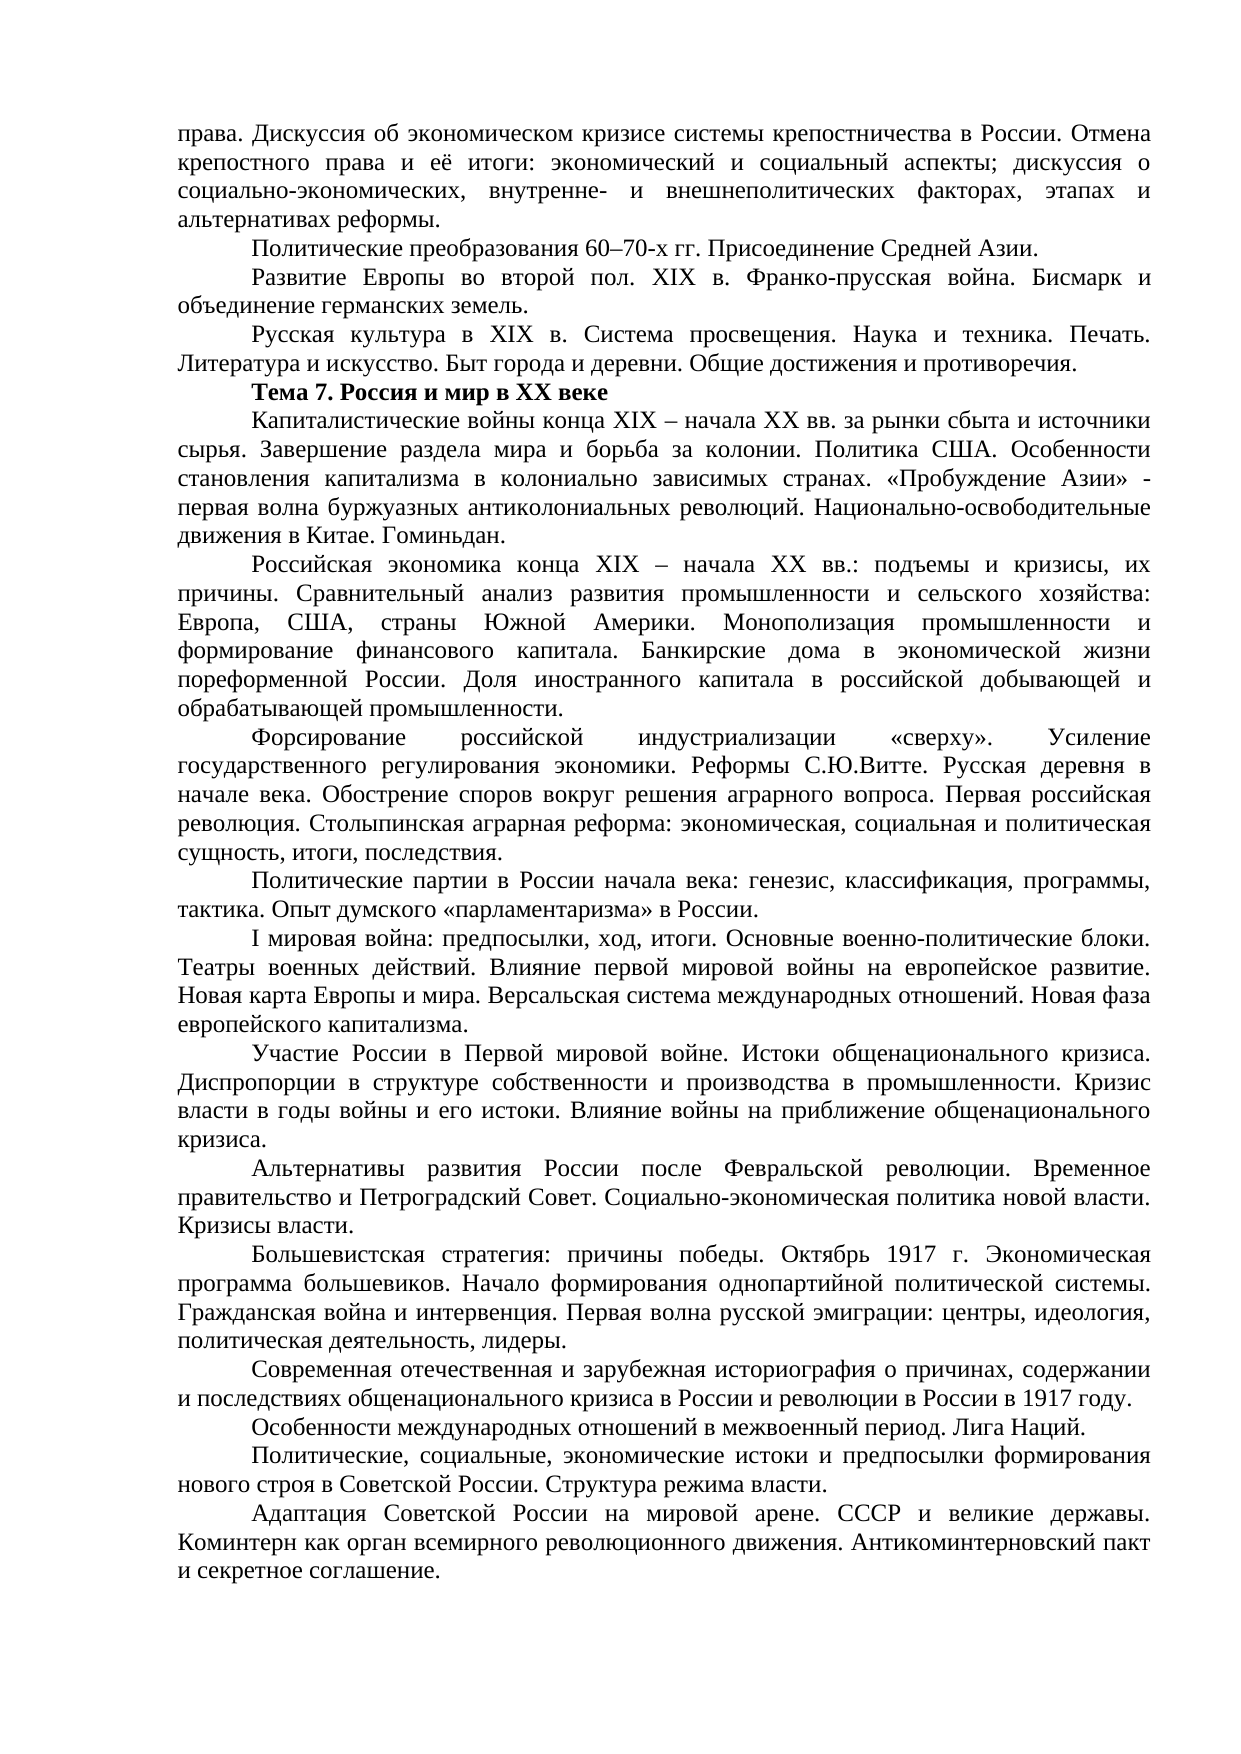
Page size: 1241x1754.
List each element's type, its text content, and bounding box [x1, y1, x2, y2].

text I мировая война: предпосылки, ход, итоги. Основные военно-политические блоки. Театры военных действий. Влияние первой мировой войны на европейское развитие. Новая карта Европы и мира. Версальская система международных отношений. Новая фаза европейского капитализма. [177, 923, 1152, 1038]
text Развитие Европы во второй пол. XIX в. Франко-прусская война. Бисмарк и объединение германских земель. [177, 262, 1152, 319]
text Политические преобразования 60–70-х гг. Присоединение Средней Азии. [177, 233, 1152, 262]
list Современная отечественная и зарубежная историография о причинах, содержании и последствиях общенационального кризиса в России и революции в России в 1917 году. [177, 1354, 1152, 1412]
text Тема 7. Россия и мир в ХХ веке [177, 377, 1152, 406]
text Особенности международных отношений в межвоенный период. Лига Наций. [177, 1412, 1152, 1441]
text Русская культура в XIX в. Система просвещения. Наука и техника. Печать. Литература и искусство. Быт города и деревни. Общие достижения и противоречия. [177, 319, 1152, 377]
text Политические партии в России начала века: генезис, классификация, программы, тактика. Опыт думского «парламентаризма» в России. [177, 866, 1152, 923]
text Форсирование российской индустриализации «сверху». Усиление государственного регулирования экономики. Реформы С.Ю.Витте. Русская деревня в начале века. Обострение споров вокруг решения аграрного вопроса. Первая российская революция. Столыпинская аграрная реформа: экономическая, социальная и политическая сущность, итоги, последствия. [177, 722, 1152, 866]
text Участие России в Первой мировой войне. Истоки общенационального кризиса. Диспропорции в структуре собственности и производства в промышленности. Кризис власти в годы войны и его истоки. Влияние войны на приближение общенационального кризиса. [177, 1038, 1152, 1153]
text Большевистская стратегия: причины победы. Октябрь . Экономическая программа большевиков. Начало формирования однопартийной политической системы. Гражданская война и интервенция. Первая волна русской эмиграции: центры, идеология, политическая деятельность, лидеры. [177, 1239, 1152, 1354]
text Адаптация Советской России на мировой арене. СССР и великие державы. Коминтерн как орган всемирного революционного движения. Антикоминтерновский пакт и секретное соглашение. [177, 1498, 1152, 1584]
text Альтернативы развития России после Февральской революции. Временное правительство и Петроградский Совет. Социально-экономическая политика новой власти. Кризисы власти. [177, 1153, 1152, 1239]
text Политические, социальные, экономические истоки и предпосылки формирования нового строя в Советской России. Структура режима власти. [177, 1441, 1152, 1498]
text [177, 118, 1152, 233]
text Капиталистические войны конца XIX – начала ХХ вв. за рынки сбыта и источники сырья. Завершение раздела мира и борьба за колонии. Политика США. Особенности становления капитализма в колониально зависимых странах. «Пробуждение Азии» - первая волна буржуазных антиколониальных революций. Национально-освободительные движения в Китае. Гоминьдан. [177, 406, 1152, 549]
text Российская экономика конца XIX – начала ХХ вв.: подъемы и кризисы, их причины. Сравнительный анализ развития промышленности и сельского хозяйства: Европа, США, страны Южной Америки. Монополизация промышленности и формирование финансового капитала. Банкирские дома в экономической жизни пореформенной России. Доля иностранного капитала в российской добывающей и обрабатывающей промышленности. [177, 549, 1152, 722]
